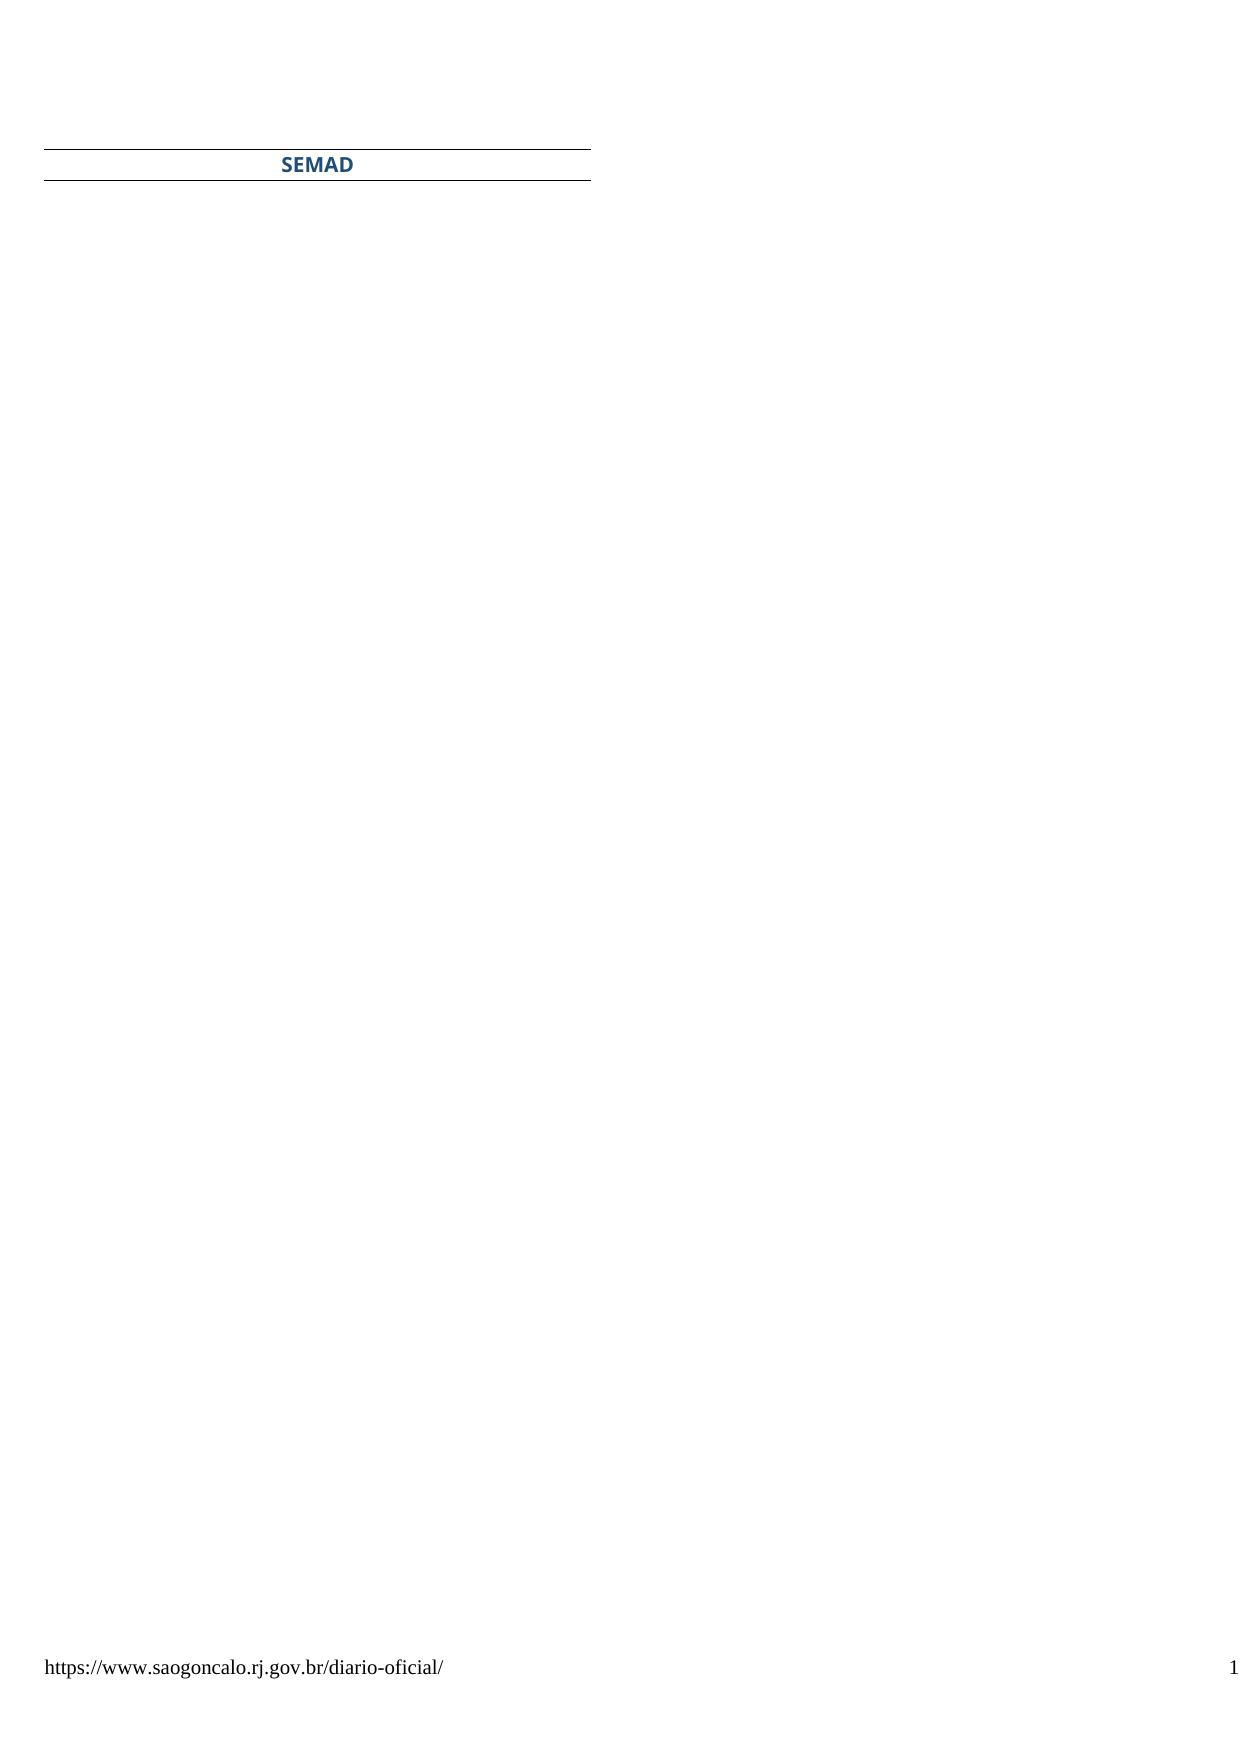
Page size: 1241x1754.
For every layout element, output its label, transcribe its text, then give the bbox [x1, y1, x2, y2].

text SEMAD [44, 150, 591, 180]
